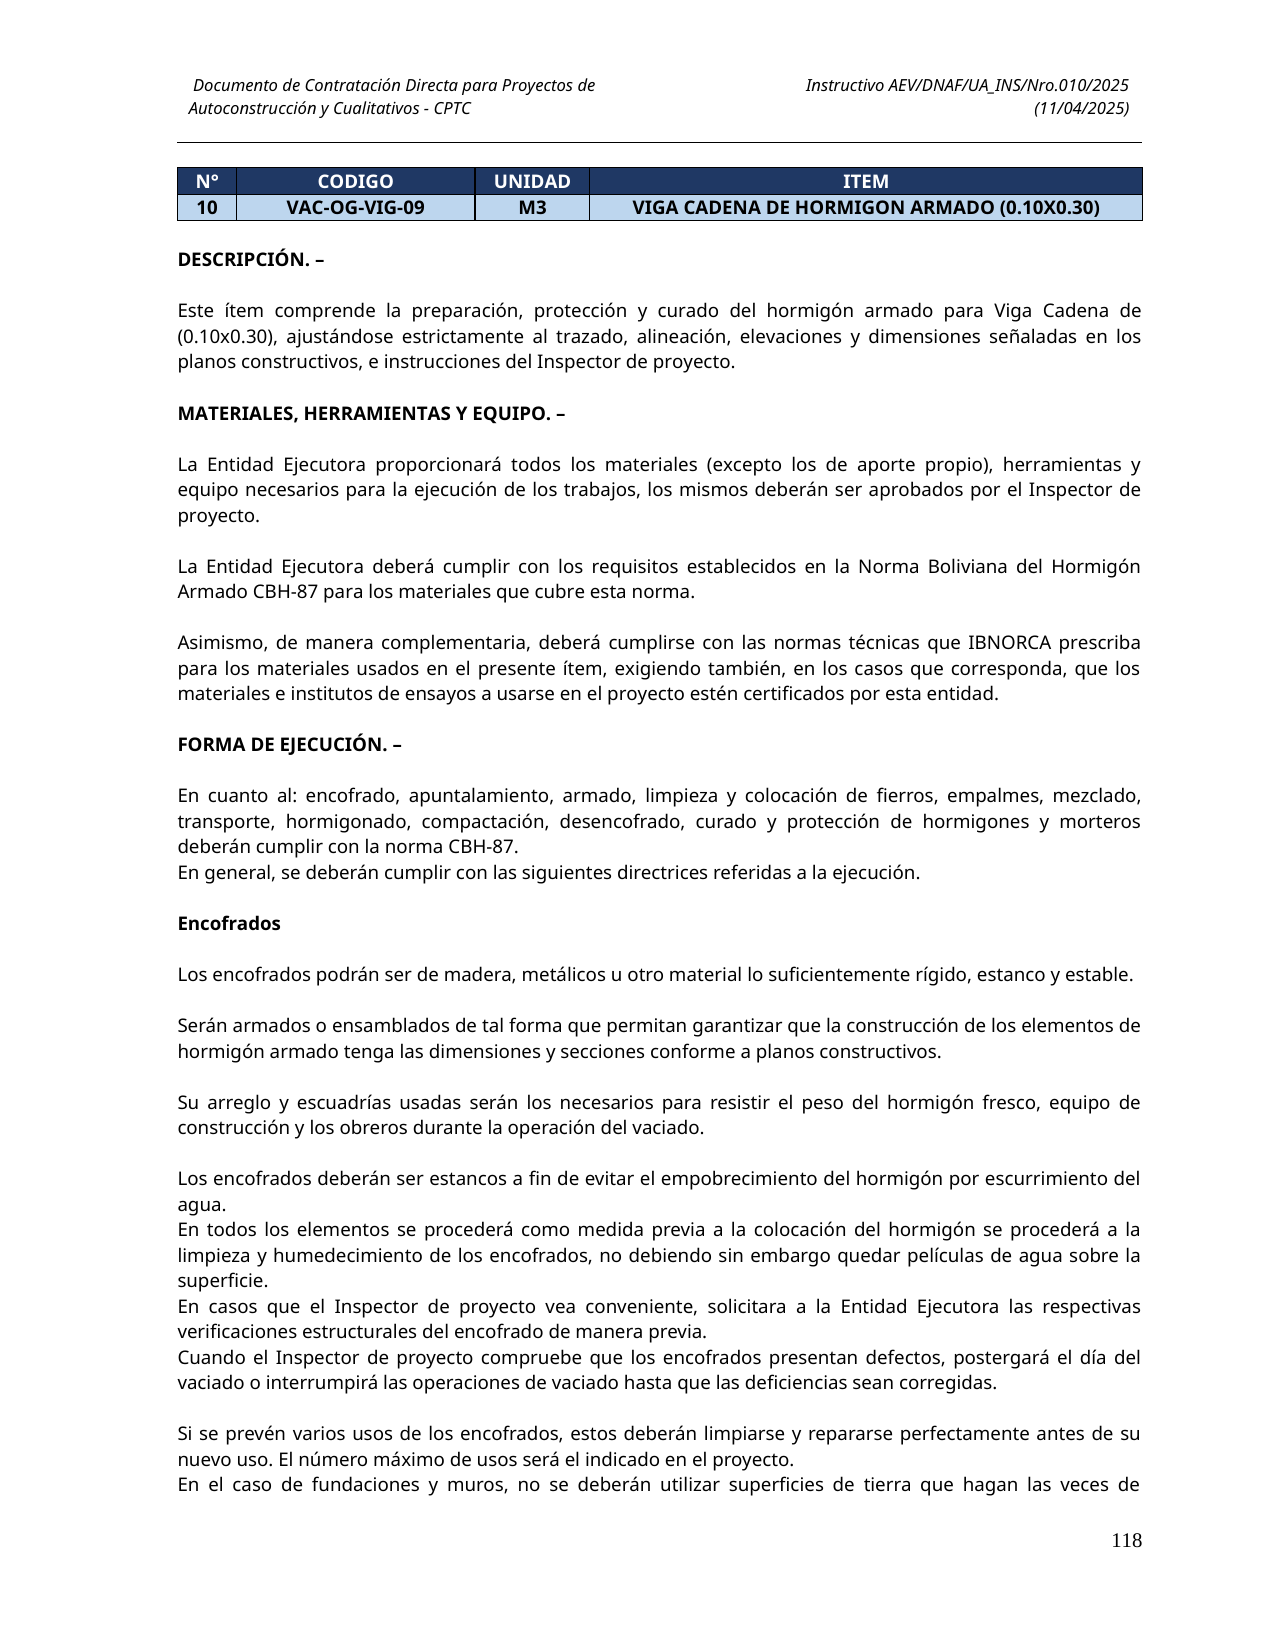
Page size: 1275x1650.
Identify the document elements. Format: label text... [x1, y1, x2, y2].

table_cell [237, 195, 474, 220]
text Encofrados [177, 910, 1142, 936]
text En general, se deberán cumplir con las siguientes directrices referidas a la ejecución. [177, 859, 1142, 885]
text Este ítem comprende la preparación, protección y curado del hormigón armado para Viga Cadena de (0.10x0.30), ajustándose estrictamente al trazado, alineación, elevaciones y dimensiones señaladas en los planos constructivos, e instrucciones del Inspector de proyecto. [177, 298, 1142, 374]
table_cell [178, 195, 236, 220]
text Su arreglo y escuadrías usadas serán los necesarios para resistir el peso del hormigón fresco, equipo de construcción y los obreros durante la operación del vaciado. [177, 1089, 1142, 1140]
text Serán armados o ensamblados de tal forma que permitan garantizar que la construcción de los elementos de hormigón armado tenga las dimensiones y secciones conforme a planos constructivos. [177, 1012, 1142, 1063]
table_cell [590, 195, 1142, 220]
text MATERIALES, HERRAMIENTAS Y EQUIPO. – [177, 400, 1142, 425]
text Si se prevén varios usos de los encofrados, estos deberán limpiarse y repararse perfectamente antes de su nuevo uso. El número máximo de usos será el indicado en el proyecto. [177, 1421, 1142, 1472]
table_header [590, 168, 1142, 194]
text Los encofrados deberán ser estancos a fin de evitar el empobrecimiento del hormigón por escurrimiento del agua. [177, 1166, 1142, 1217]
text En casos que el Inspector de proyecto vea conveniente, solicitara a la Entidad Ejecutora las respectivas verificaciones estructurales del encofrado de manera previa. [177, 1293, 1142, 1344]
text Cuando el Inspector de proyecto compruebe que los encofrados presentan defectos, postergará el día del vaciado o interrumpirá las operaciones de vaciado hasta que las deficiencias sean corregidas. [177, 1344, 1142, 1395]
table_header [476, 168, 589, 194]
text En cuanto al: encofrado, apuntalamiento, armado, limpieza y colocación de fierros, empalmes, mezclado, transporte, hormigonado, compactación, desencofrado, curado y protección de hormigones y morteros deberán cumplir con la norma CBH-87. [177, 783, 1142, 859]
text En todos los elementos se procederá como medida previa a la colocación del hormigón se procederá a la limpieza y humedecimiento de los encofrados, no debiendo sin embargo quedar películas de agua sobre la superficie. [177, 1217, 1142, 1293]
text DESCRIPCIÓN. – [177, 247, 1142, 272]
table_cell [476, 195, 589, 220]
text La Entidad Ejecutora proporcionará todos los materiales (excepto los de aporte propio), herramientas y equipo necesarios para la ejecución de los trabajos, los mismos deberán ser aprobados por el Inspector de proyecto. [177, 451, 1142, 527]
text Los encofrados podrán ser de madera, metálicos u otro material lo suficientemente rígido, estanco y estable. [177, 961, 1142, 987]
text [177, 1472, 1142, 1497]
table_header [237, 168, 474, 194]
text La Entidad Ejecutora deberá cumplir con los requisitos establecidos en la Norma Boliviana del Hormigón Armado CBH-87 para los materiales que cubre esta norma. [177, 553, 1142, 604]
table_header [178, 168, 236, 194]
text Asimismo, de manera complementaria, deberá cumplirse con las normas técnicas que IBNORCA prescriba para los materiales usados en el presente ítem, exigiendo también, en los casos que corresponda, que los materiales e institutos de ensayos a usarse en el proyecto estén certificados por esta entidad. [177, 629, 1142, 706]
text FORMA DE EJECUCIÓN. – [177, 732, 1142, 757]
